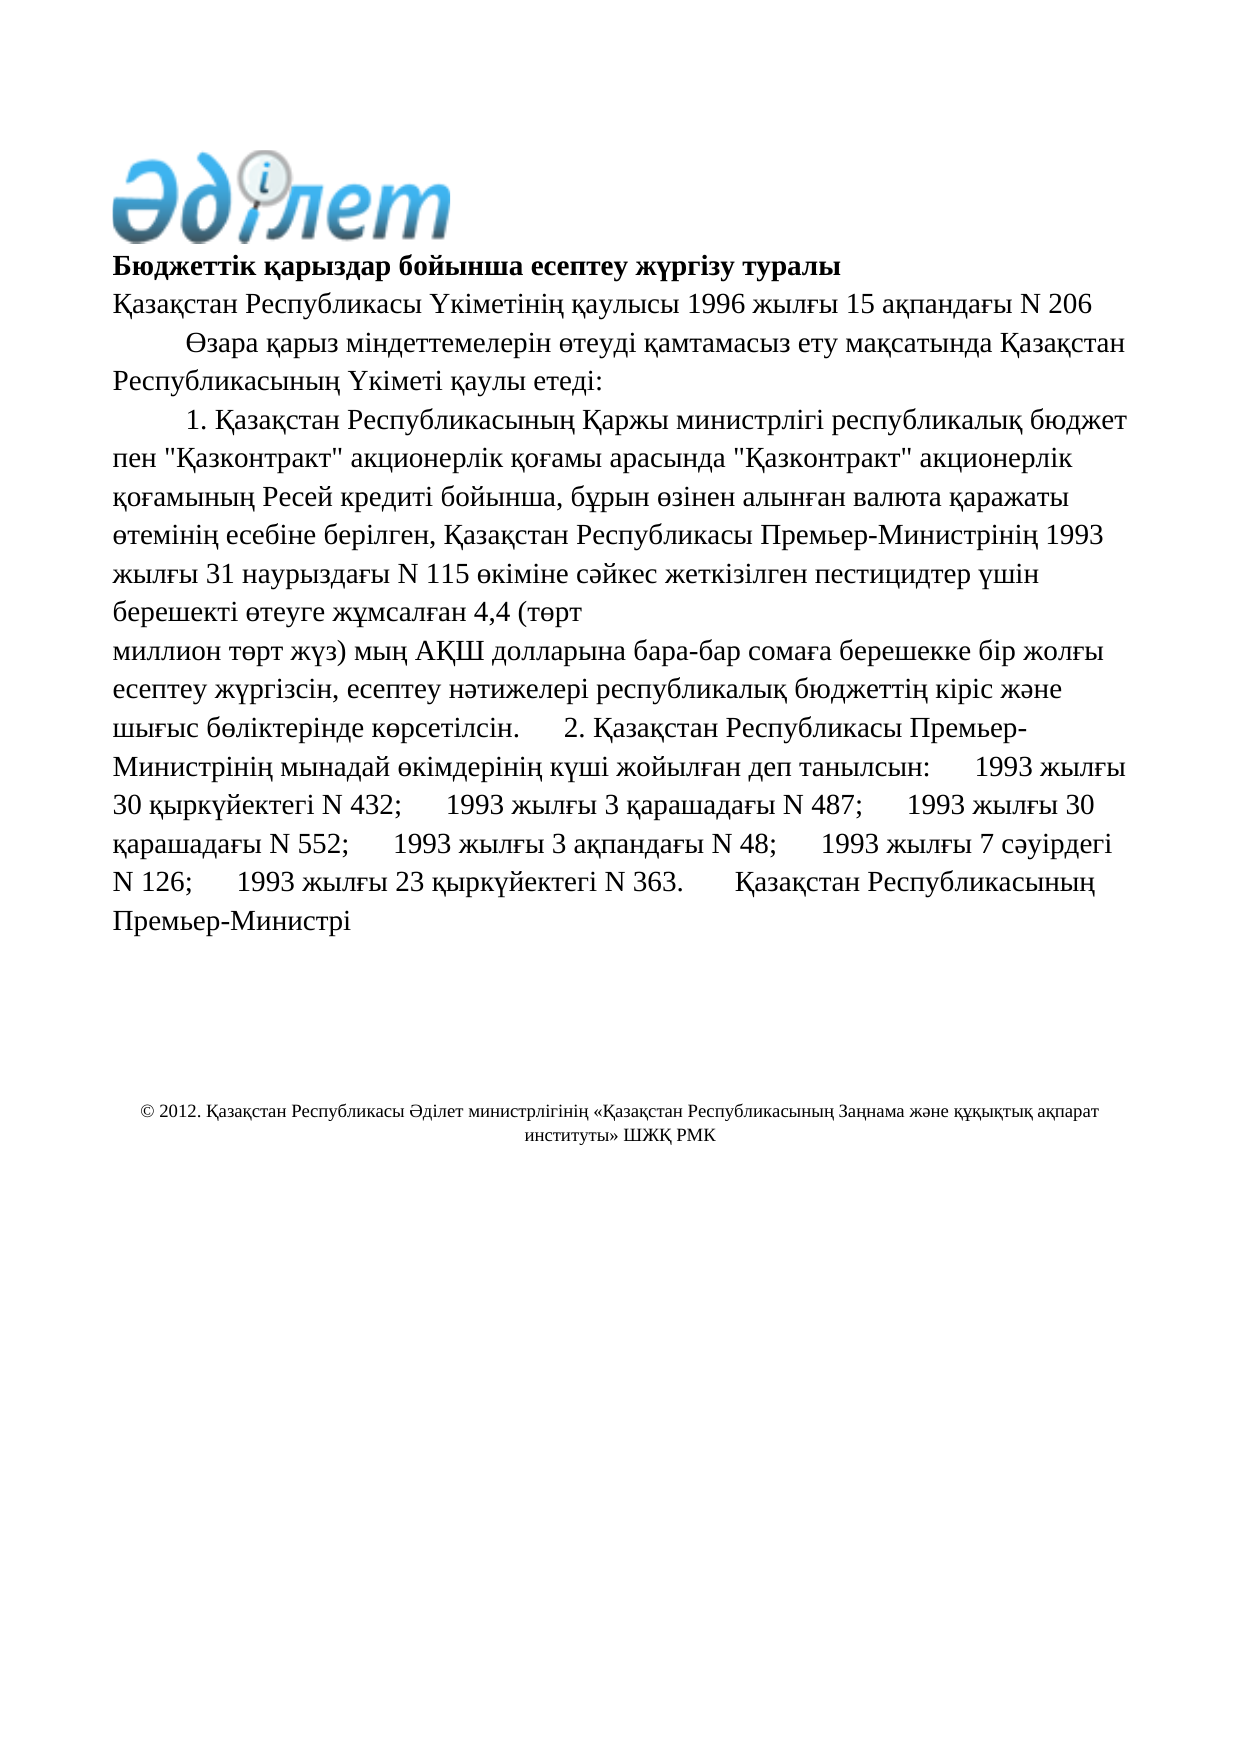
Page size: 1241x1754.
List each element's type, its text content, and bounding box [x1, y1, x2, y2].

text миллион төрт жүз) мың АҚШ долларына бара-бар сомаға берешекке бiр жолғы есептеу жүргiзсiн, есептеу нәтижелерi республикалық бюджеттiң кiрiс және шығыс бөлiктерiнде көрсетiлсiн. 2. Қазақстан Республикасы Премьер-Министрiнiң мынадай өкiмдерiнiң күшi жойылған деп танылсын: 1993 жылғы 30 қыркүйектегi N 432; 1993 жылғы 3 қарашадағы N 487; 1993 жылғы 30 қарашадағы N 552; 1993 жылғы 3 ақпандағы N 48; 1993 жылғы 7 сәуiрдегi N 126; 1993 жылғы 23 қыркүйектегi N 363. Қазақстан Республикасының Премьер-Министрi [112, 633, 1128, 936]
text Қазақстан Республикасы Үкiметiнiң қаулысы 1996 жылғы 15 ақпандағы N 206 [112, 286, 1128, 320]
text Өзара қарыз мiндеттемелерiн өтеудi қамтамасыз ету мақсатында Қазақстан Республикасының Үкiметi қаулы етедi: 1. Қазақстан Республикасының Қаржы министрлiгi республикалық бюджет пен "Қазконтракт" акционерлiк қоғамы арасында "Қазконтракт" акционерлiк қоғамының Ресей кредитi бойынша, бұрын өзiнен алынған валюта қаражаты өтемiнiң есебiне берiлген, Қазақстан Республикасы Премьер-Министрiнiң 1993 жылғы 31 наурыздағы N 115 өкiмiне сәйкес жеткiзiлген пестицидтер үшiн берешектi өтеуге жұмсалған 4,4 (төрт [112, 325, 1128, 628]
text © 2012. Қазақстан Республикасы Әділет министрлігінің «Қазақстан Республикасының Заңнама және құқықтық ақпарат институты» ШЖҚ РМК [112, 1099, 1128, 1146]
picture [112, 150, 451, 244]
text Бюджеттiк қарыздар бойынша есептеу жүргiзу туралы [112, 248, 1128, 281]
